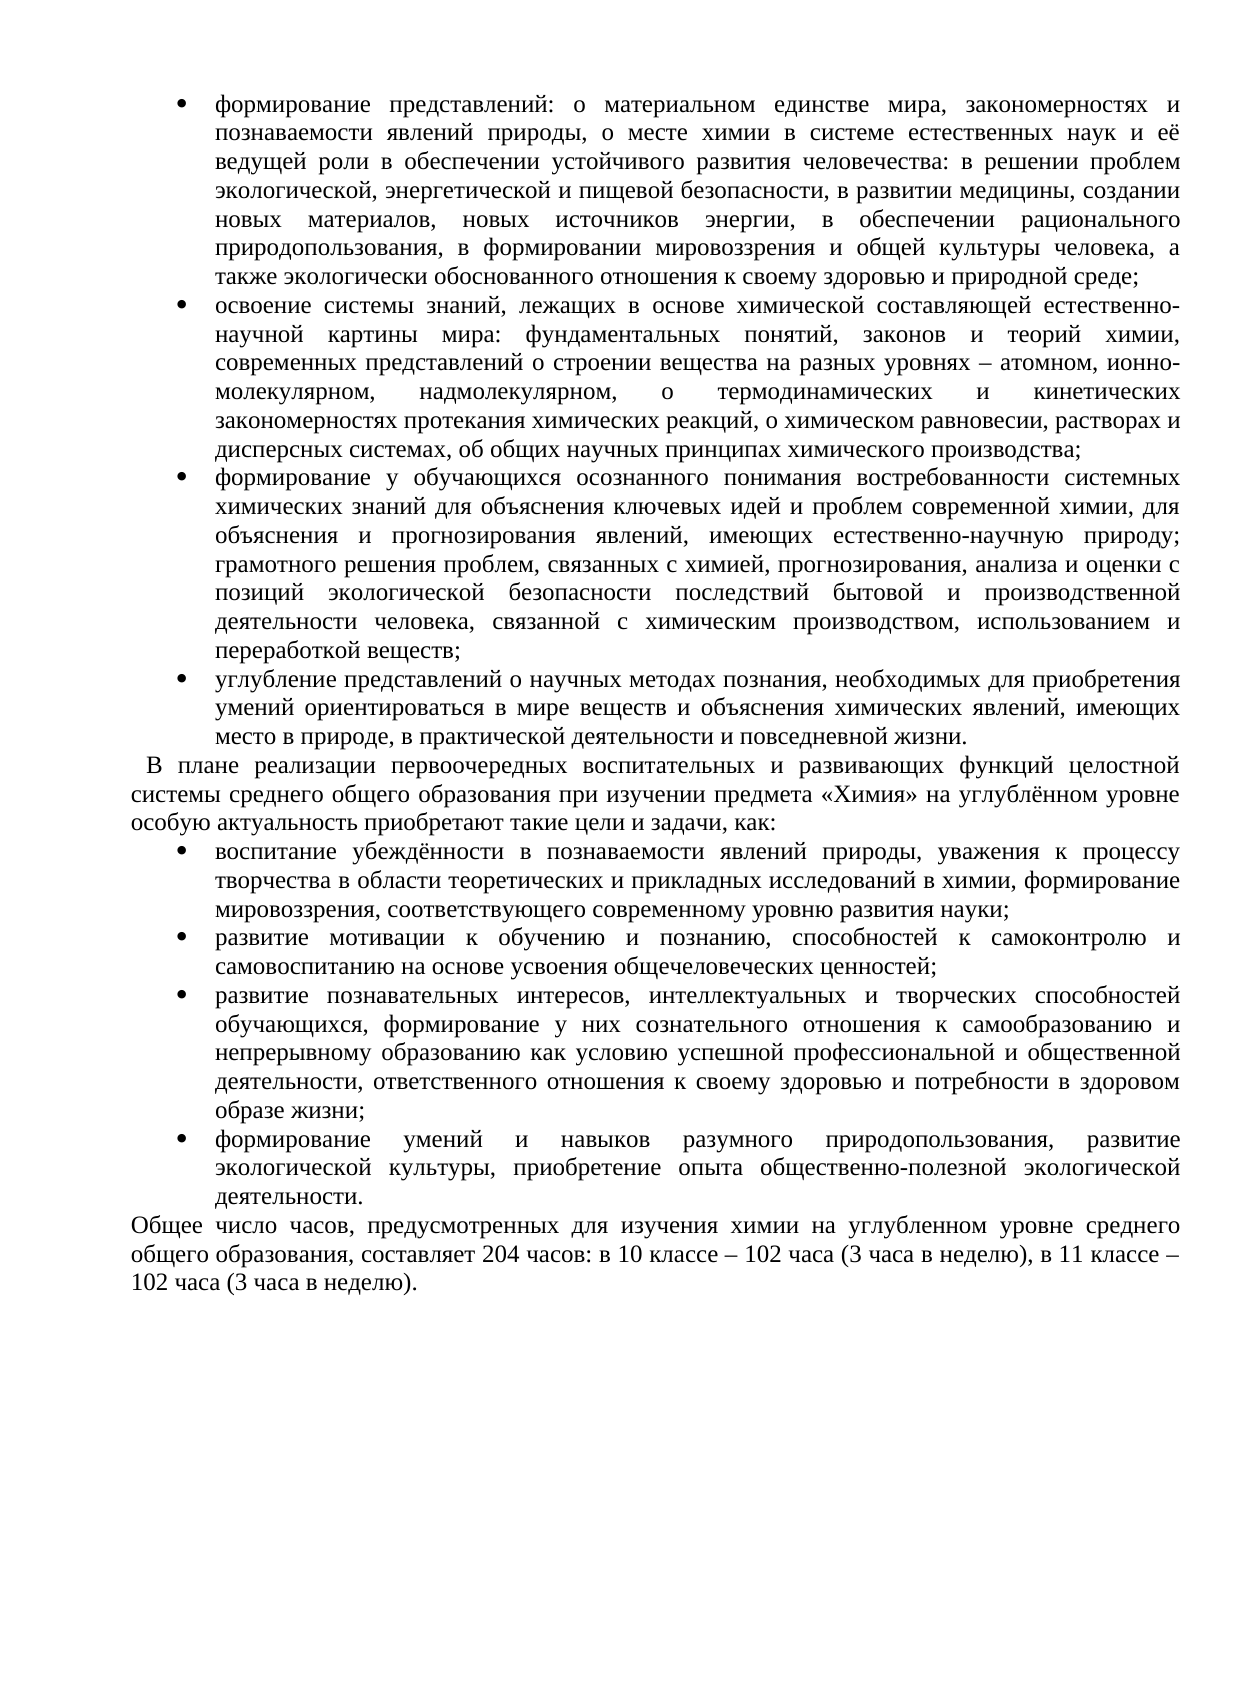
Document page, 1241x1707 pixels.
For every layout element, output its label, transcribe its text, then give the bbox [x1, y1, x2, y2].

list углубление представлений о научных методах познания, необходимых для приобретения умений ориентироваться в мире веществ и объяснения химических явлений, имеющих место в природе, в практической деятельности и повседневной жизни. [177, 664, 1181, 750]
list развитие познавательных интересов, интеллектуальных и творческих способностей обучающихся, формирование у них сознательного отношения к самообразованию и непрерывному образованию как условию успешной профессиональной и общественной деятельности, ответственного отношения к своему здоровью и потребности в здоровом образе жизни; [177, 980, 1181, 1124]
list формирование у обучающихся осознанного понимания востребованности системных химических знаний для объяснения ключевых идей и проблем современной химии, для объяснения и прогнозирования явлений, имеющих естественно-научную природу; грамотного решения проблем, связанных с химией, прогнозирования, анализа и оценки с позиций экологической безопасности последствий бытовой и производственной деятельности человека, связанной с химическим производством, использованием и переработкой веществ; [177, 462, 1181, 664]
list освоение системы знаний, лежащих в основе химической составляющей естественно-научной картины мира: фундаментальных понятий, законов и теорий химии, современных представлений о строении вещества на разных уровнях – атомном, ионно-молекулярном, надмолекулярном, о термодинамических и кинетических закономерностях протекания химических реакций, о химическом равновесии, растворах и дисперсных системах, об общих научных принципах химического производства; [177, 290, 1181, 462]
text Общее число часов, предусмотренных для изучения химии на углубленном уровне среднего общего образования, составляет 204 часов: в 10 классе – 102 часа (3 часа в неделю), в 11 классе – 102 часа (3 часа в неделю). [131, 1210, 1181, 1296]
list развитие мотивации к обучению и познанию, способностей к самоконтролю и самовоспитанию на основе усвоения общечеловеческих ценностей; [177, 922, 1181, 980]
list воспитание убеждённости в познаваемости явлений природы, уважения к процессу творчества в области теоретических и прикладных исследований в химии, формирование мировоззрения, соответствующего современному уровню развития науки; [177, 836, 1181, 922]
text В плане реализации первоочередных воспитательных и развивающих функций целостной системы среднего общего образования при изучении предмета «Химия» на углублённом уровне особую актуальность приобретают такие цели и задачи, как: [131, 750, 1181, 836]
list формирование представлений: о материальном единстве мира, закономерностях и познаваемости явлений природы, о месте химии в системе естественных наук и её ведущей роли в обеспечении устойчивого развития человечества: в решении проблем экологической, энергетической и пищевой безопасности, в развитии медицины, создании новых материалов, новых источников энергии, в обеспечении рационального природопользования, в формировании мировоззрения и общей культуры человека, а также экологически обоснованного отношения к своему здоровью и природной среде; [177, 89, 1181, 290]
list формирование умений и навыков разумного природопользования, развитие экологической культуры, приобретение опыта общественно-полезной экологической деятельности. [177, 1124, 1181, 1210]
